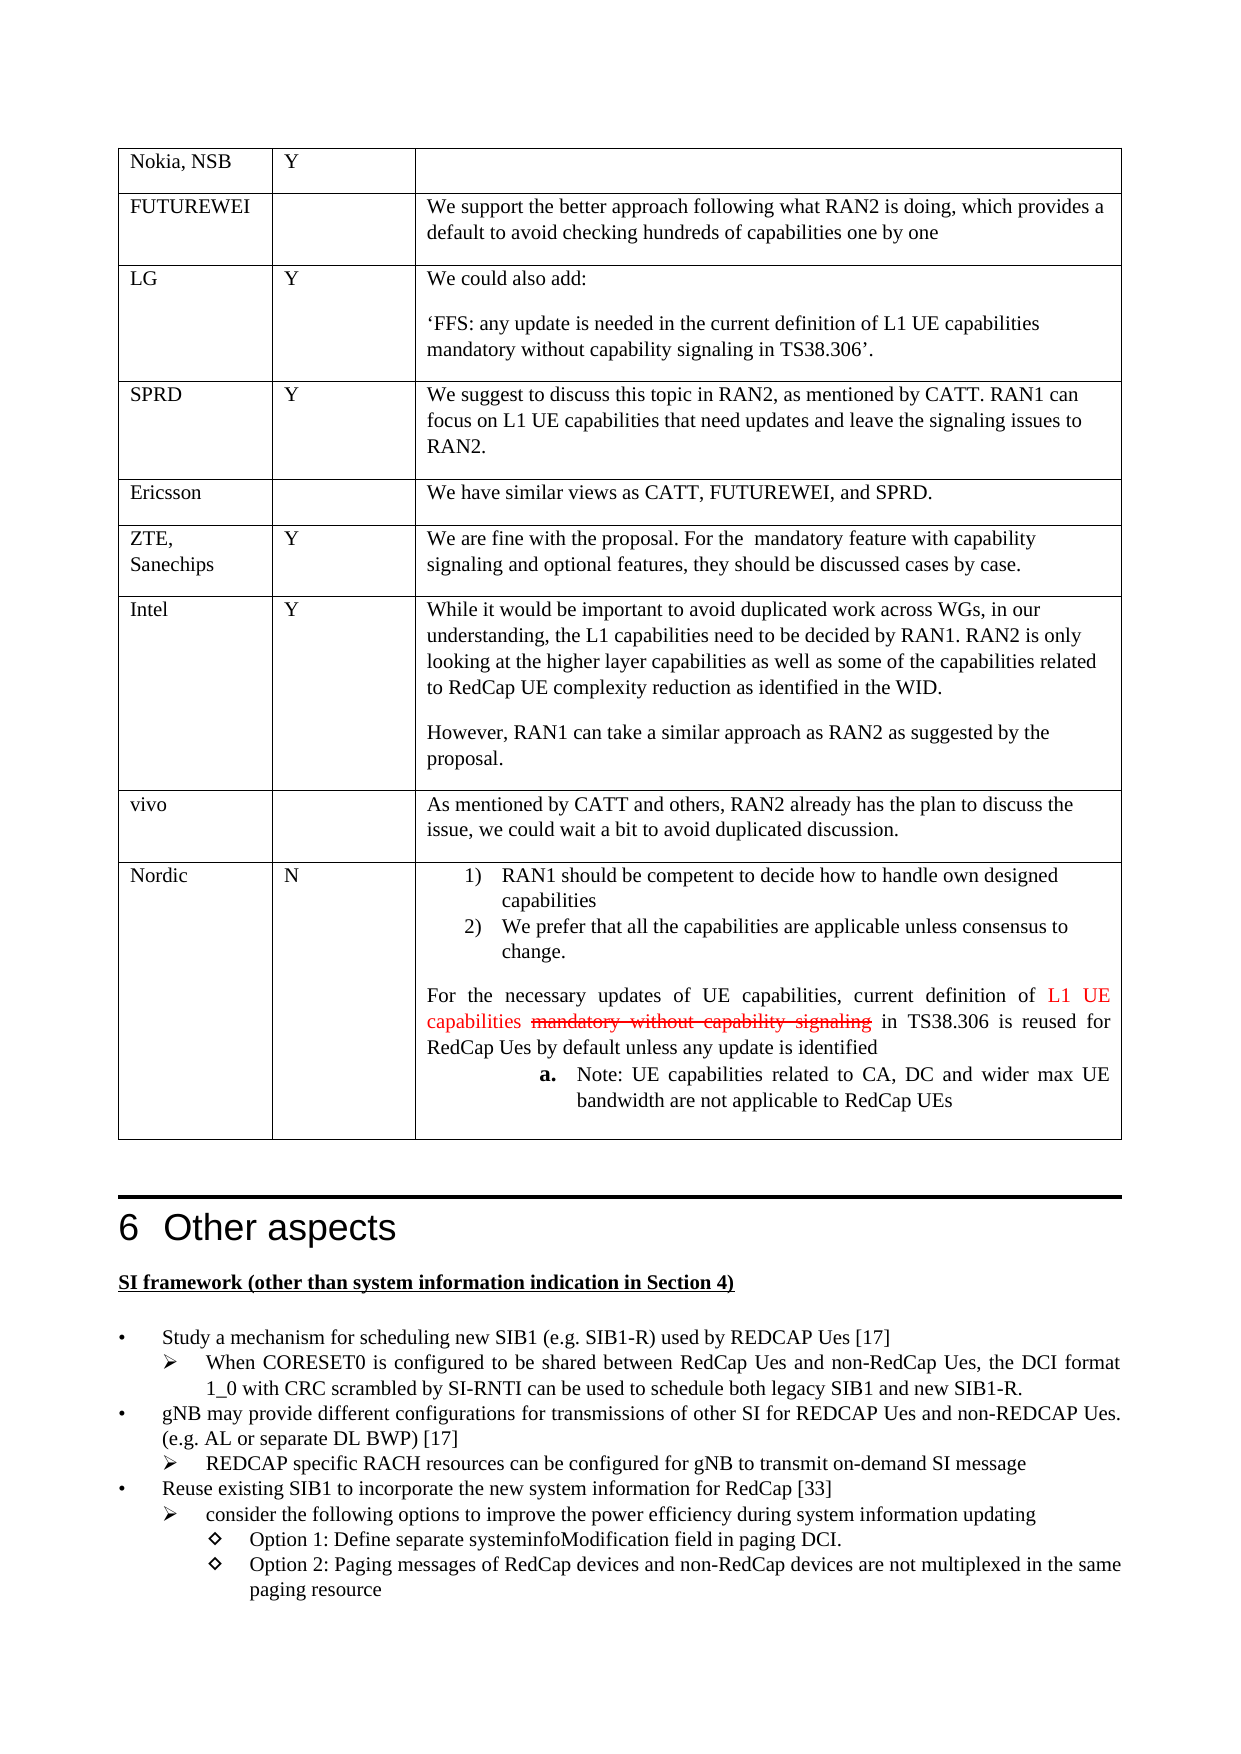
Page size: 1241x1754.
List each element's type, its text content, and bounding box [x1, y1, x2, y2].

table_cell N [273, 863, 415, 1139]
list consider the following options to improve the power efficiency during system information updating [162, 1502, 1122, 1526]
list gNB may provide different configurations for transmissions of other SI for REDCAP Ues and non-REDCAP Ues. (e.g. AL or separate DL BWP) [17] [118, 1401, 1122, 1450]
table_cell [273, 480, 415, 524]
table_cell While it would be important to avoid duplicated work across WGs, in our understanding, the L1 capabilities need to be decided by RAN1. RAN2 is only looking at the higher layer capabilities as well as some of the capabilities related to RedCap UE complexity reduction as identified in the WID. However, RAN1 can take a similar approach as RAN2 as suggested by the proposal. [416, 597, 1121, 790]
table_cell As mentioned by CATT and others, RAN2 already has the plan to discuss the issue, we could wait a bit to avoid duplicated discussion. [416, 791, 1121, 862]
table_cell Y [273, 382, 415, 479]
table_cell LG [119, 266, 272, 381]
table_cell RAN1 should be competent to decide how to handle own designed capabilities We prefer that all the capabilities are applicable unless consensus to change. For the necessary updates of UE capabilities, current definition of L1 UE capabilities mandatory without capability signaling in TS38.306 is reused for RedCap Ues by default unless any update is identified Note: UE capabilities related to CA, DC and wider max UE bandwidth are not applicable to RedCap UEs [416, 863, 1121, 1139]
table_cell Y [273, 597, 415, 790]
table_cell Y [273, 266, 415, 381]
table_cell We are fine with the proposal. For the mandatory feature with capability signaling and optional features, they should be discussed cases by case. [416, 526, 1121, 596]
table_cell Nokia, NSB [119, 149, 272, 193]
table_cell [416, 149, 1121, 193]
table_cell FUTUREWEI [119, 194, 272, 265]
table_cell We suggest to discuss this topic in RAN2, as mentioned by CATT. RAN1 can focus on L1 UE capabilities that need updates and leave the signaling issues to RAN2. [416, 382, 1121, 479]
table_cell ZTE, Sanechips [119, 526, 272, 596]
table_cell Nordic [119, 863, 272, 1139]
text SI framework (other than system information indication in Section 4) [118, 1270, 1122, 1294]
table_cell We could also add: ‘FFS: any update is needed in the current definition of L1 UE capabilities mandatory without capability signaling in TS38.306’. [416, 266, 1121, 381]
list Study a mechanism for scheduling new SIB1 (e.g. SIB1-R) used by REDCAP Ues [17] [118, 1325, 1122, 1349]
table_cell SPRD [119, 382, 272, 479]
list Option 1: Define separate systeminfoModification field in paging DCI. [206, 1527, 1122, 1551]
table_cell Intel [119, 597, 272, 790]
table_cell Y [273, 149, 415, 193]
table_cell We support the better approach following what RAN2 is doing, which provides a default to avoid checking hundreds of capabilities one by one [416, 194, 1121, 265]
subtitle Other aspects [118, 1199, 1122, 1248]
table_cell [273, 791, 415, 862]
list Reuse existing SIB1 to incorporate the new system information for RedCap [33] [118, 1476, 1122, 1500]
table_cell [273, 194, 415, 265]
list When CORESET0 is configured to be shared between RedCap Ues and non-RedCap Ues, the DCI format 1_0 with CRC scrambled by SI-RNTI can be used to schedule both legacy SIB1 and new SIB1-R. [162, 1350, 1122, 1399]
table_cell vivo [119, 791, 272, 862]
list REDCAP specific RACH resources can be configured for gNB to transmit on-demand SI message [162, 1451, 1122, 1475]
table_cell We have similar views as CATT, FUTUREWEI, and SPRD. [416, 480, 1121, 524]
table_cell Ericsson [119, 480, 272, 524]
list Option 2: Paging messages of RedCap devices and non-RedCap devices are not multiplexed in the same paging resource [206, 1552, 1122, 1601]
table_cell Y [273, 526, 415, 596]
